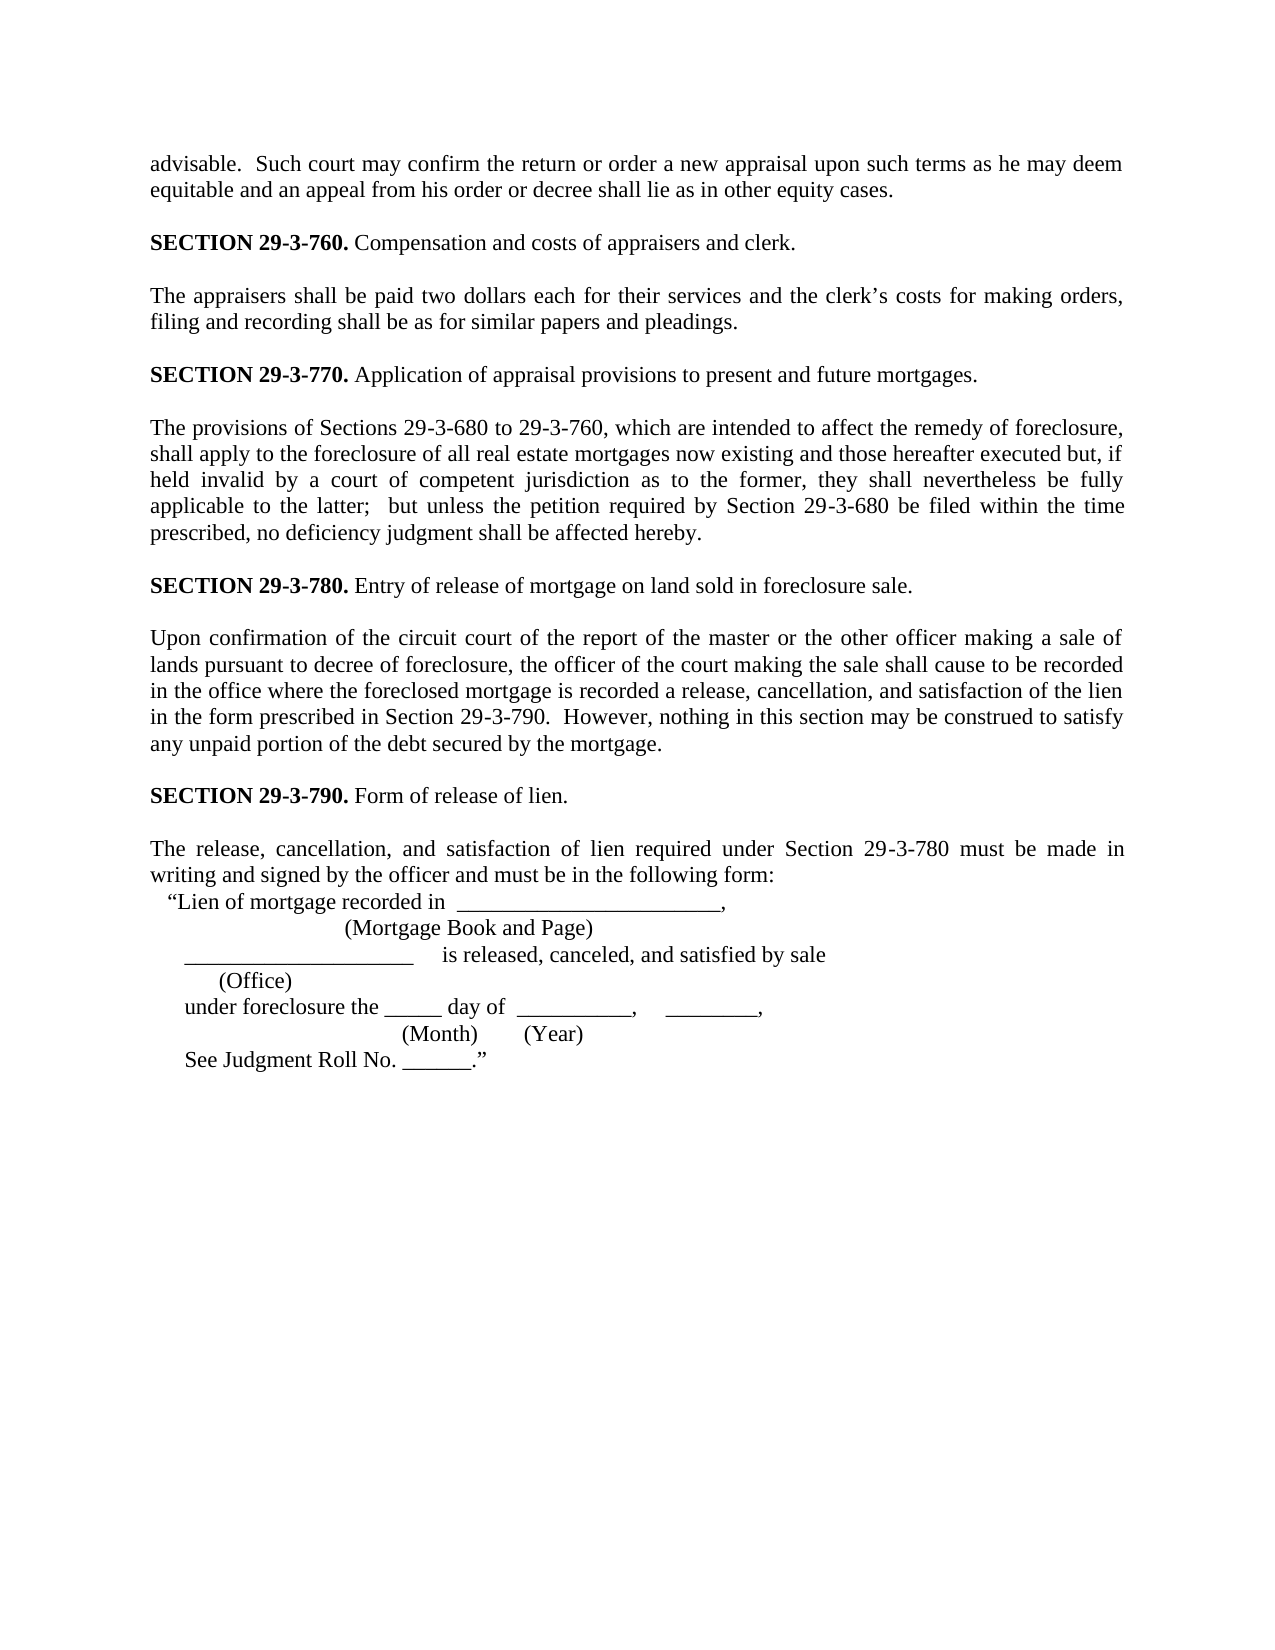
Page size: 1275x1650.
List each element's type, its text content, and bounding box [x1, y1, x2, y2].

text SECTION 29-3-760. Compensation and costs of appraisers and clerk. [150, 229, 1125, 255]
text SECTION 29-3-790. Form of release of lien. [150, 782, 1125, 809]
text Upon confirmation of the circuit court of the report of the master or the other officer making a sale of lands pursuant to decree of foreclosure, the officer of the court making the sale shall cause to be recorded in the office where the foreclosed mortgage is recorded a release, cancellation, and satisfaction of the lien in the form prescribed in Section 29-3-790. However, nothing in this section may be construed to satisfy any unpaid portion of the debt secured by the mortgage. [150, 624, 1125, 756]
text under foreclosure the _____ day of __________, ________, [150, 993, 1125, 1020]
text See Judgment Roll No. ______.” [150, 1046, 1125, 1072]
text The provisions of Sections 29-3-680 to 29-3-760, which are intended to affect the remedy of foreclosure, shall apply to the foreclosure of all real estate mortgages now existing and those hereafter executed but, if held invalid by a court of competent jurisdiction as to the former, they shall nevertheless be fully applicable to the latter; but unless the petition required by Section 29-3-680 be filed within the time prescribed, no deficiency judgment shall be affected hereby. [150, 413, 1125, 545]
text (Month) (Year) [150, 1020, 1125, 1046]
text The release, cancellation, and satisfaction of lien required under Section 29-3-780 must be made in writing and signed by the officer and must be in the following form: [150, 835, 1125, 888]
text (Mortgage Book and Page) [150, 914, 1125, 941]
text (Office) [150, 967, 1125, 993]
text SECTION 29-3-780. Entry of release of mortgage on land sold in foreclosure sale. [150, 572, 1125, 598]
text “Lien of mortgage recorded in _______________________, [150, 888, 1125, 914]
text The appraisers shall be paid two dollars each for their services and the clerk’s costs for making orders, filing and recording shall be as for similar papers and pleadings. [150, 282, 1125, 334]
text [150, 150, 1125, 203]
text SECTION 29-3-770. Application of appraisal provisions to present and future mortgages. [150, 361, 1125, 387]
text ____________________ is released, canceled, and satisfied by sale [150, 941, 1125, 967]
